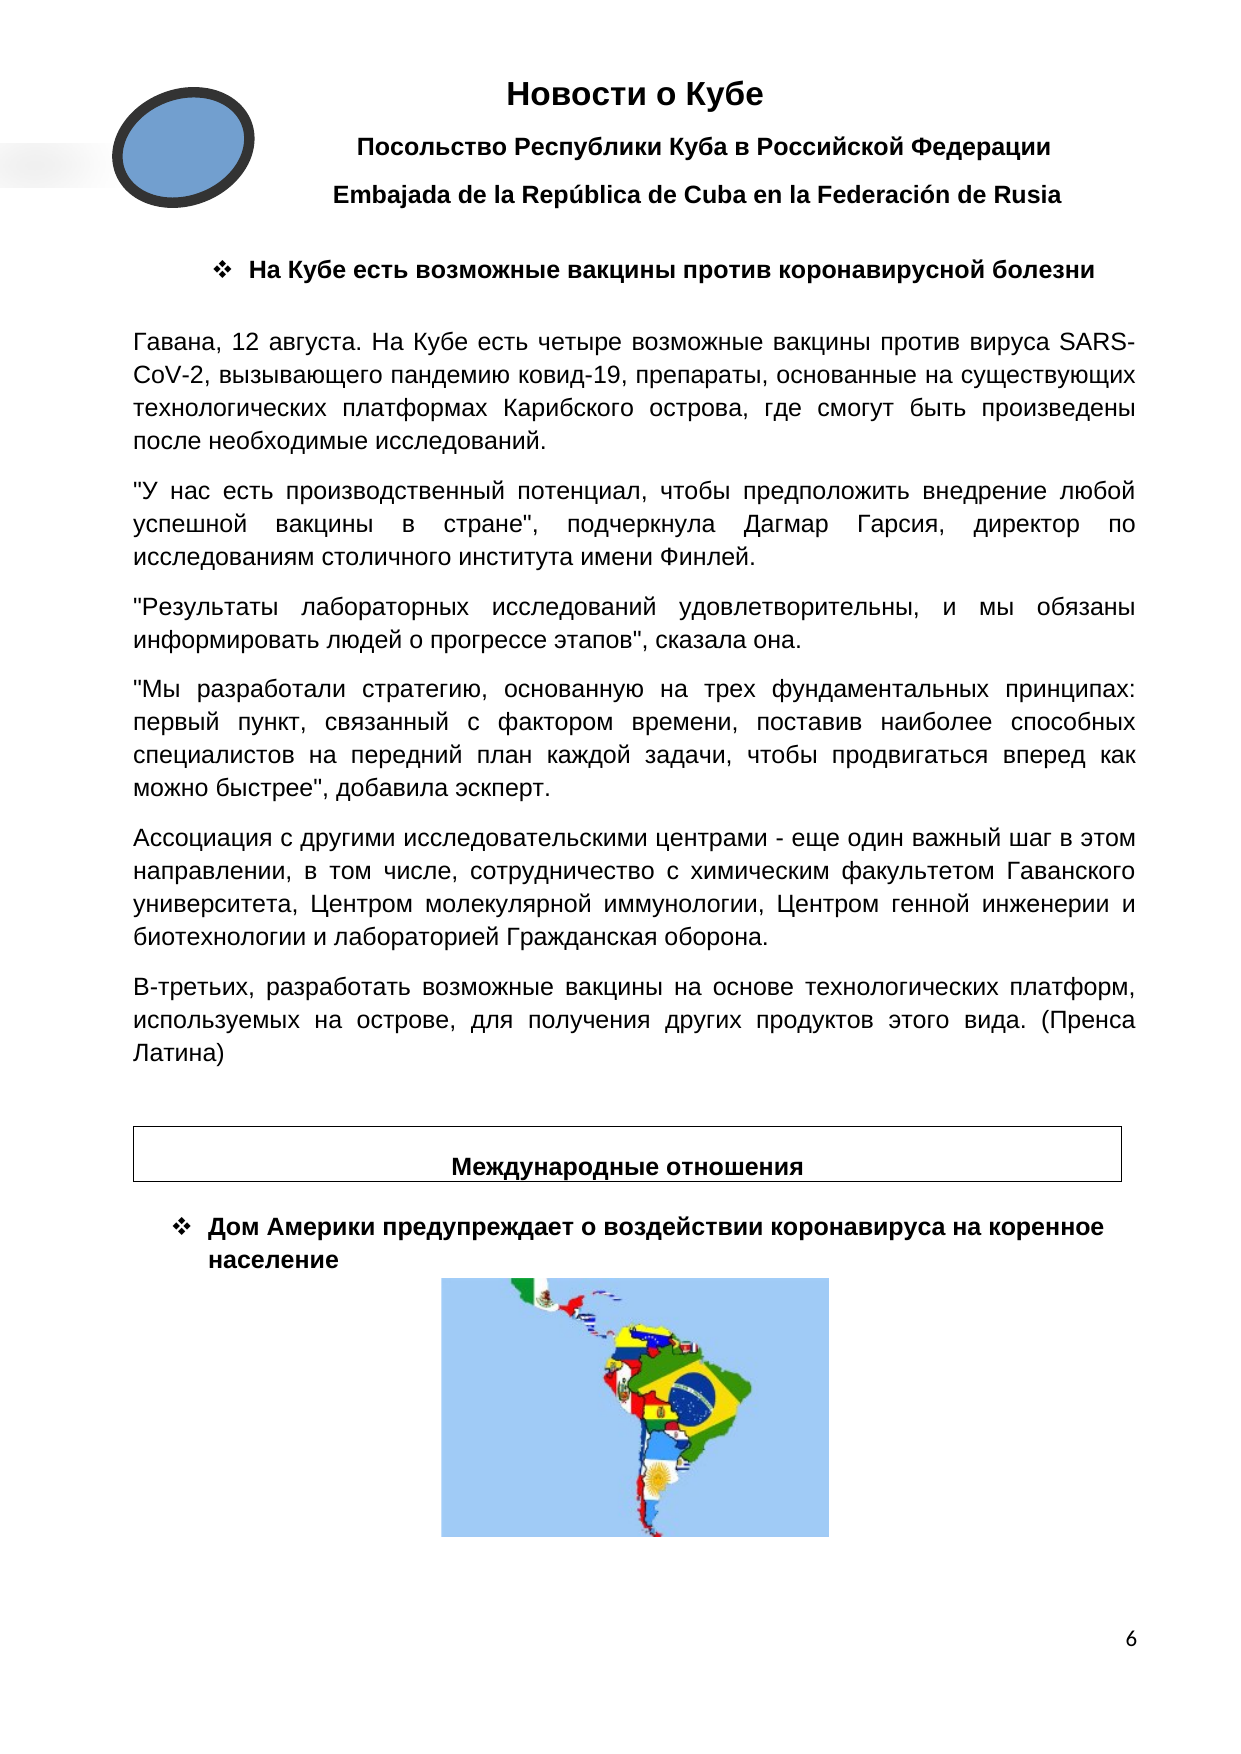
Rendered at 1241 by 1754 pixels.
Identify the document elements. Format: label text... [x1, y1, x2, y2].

text Гавана, 12 августа. На Кубе есть четыре возможные вакцины против вируса SARS-CoV-2, вызывающего пандемию ковид-19, препараты, основанные на существующих технологических платформах Карибского острова, где смогут быть произведены после необходимые исследований. [133, 327, 1137, 455]
picture [441, 1278, 829, 1537]
text "У нас есть производственный потенциал, чтобы предположить внедрение любой успешной вакцины в стране", подчеркнула Дагмар Гарсия, директор по исследованиям столичного института имени Финлей. [133, 476, 1137, 571]
table_header Международные отношения [134, 1127, 1121, 1181]
text Ассоциация с другими исследовательскими центрами - еще один важный шаг в этом направлении, в том числе, сотрудничество с химическим факультетом Гаванского университета, Центром молекулярной иммунологии, Центром генной инженерии и биотехнологии и лабораторией Гражданская оборона. [133, 823, 1137, 951]
subtitle Дом Америки предупреждает о воздействии коронавируса на коренное население [170, 1212, 1137, 1274]
text "Мы разработали стратегию, основанную на трех фундаментальных принципах: первый пункт, связанный с фактором времени, поставив наиболее способных специалистов на передний план каждой задачи, чтобы продвигаться вперед как можно быстрее", добавила эскперт. [133, 674, 1137, 802]
subtitle На Кубе есть возможные вакцины против коронавирусной болезни [170, 255, 1137, 284]
text В-третьих, разработать возможные вакцины на основе технологических платформ, используемых на острове, для получения других продуктов этого вида. (Пренса Латина) [133, 972, 1137, 1067]
text "Результаты лабораторных исследований удовлетворительны, и мы обязаны информировать людей о прогрессе этапов", сказала она. [133, 592, 1137, 653]
